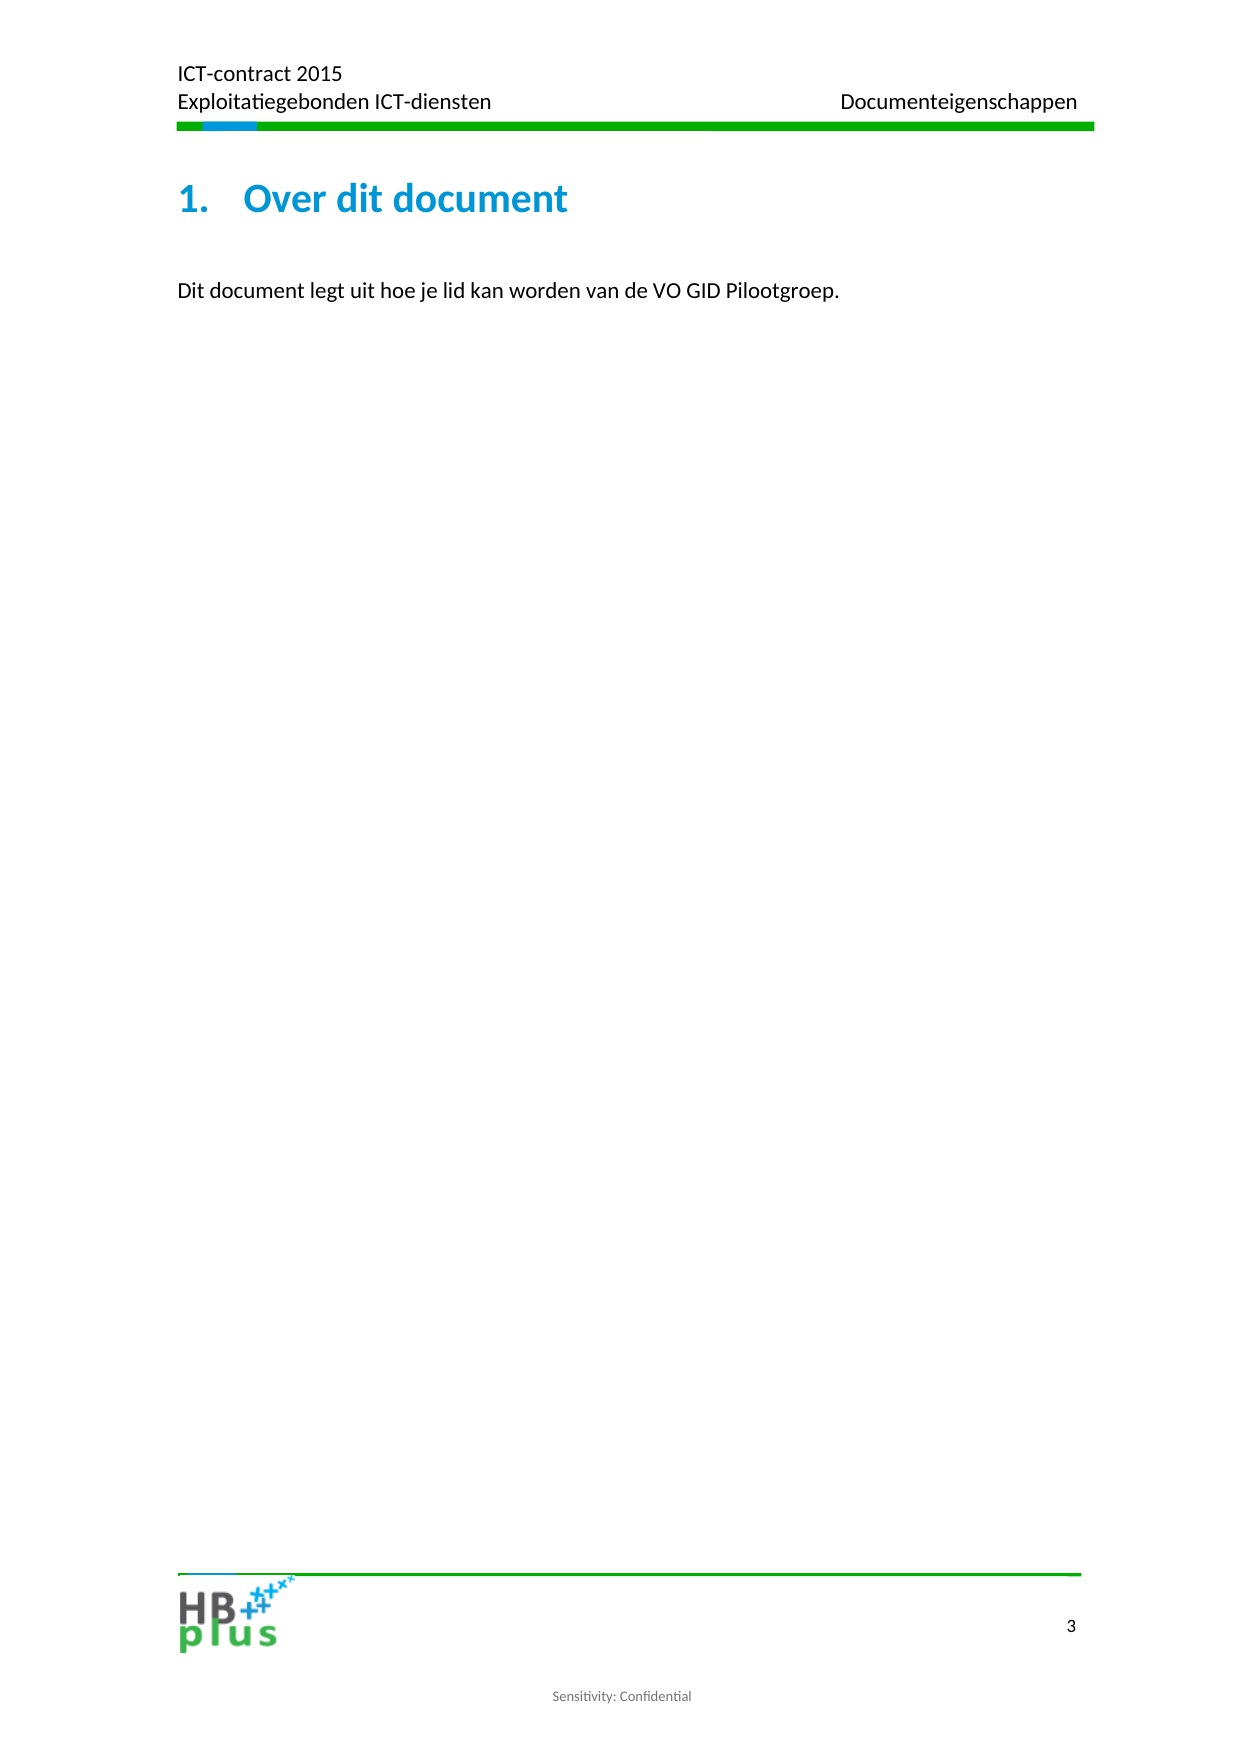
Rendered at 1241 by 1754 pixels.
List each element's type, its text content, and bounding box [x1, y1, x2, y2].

picture [179, 1575, 295, 1653]
text Dit document legt uit hoe je lid kan worden van de VO GID Pilootgroep. [177, 276, 1092, 304]
subtitle Over dit document [177, 172, 1092, 223]
